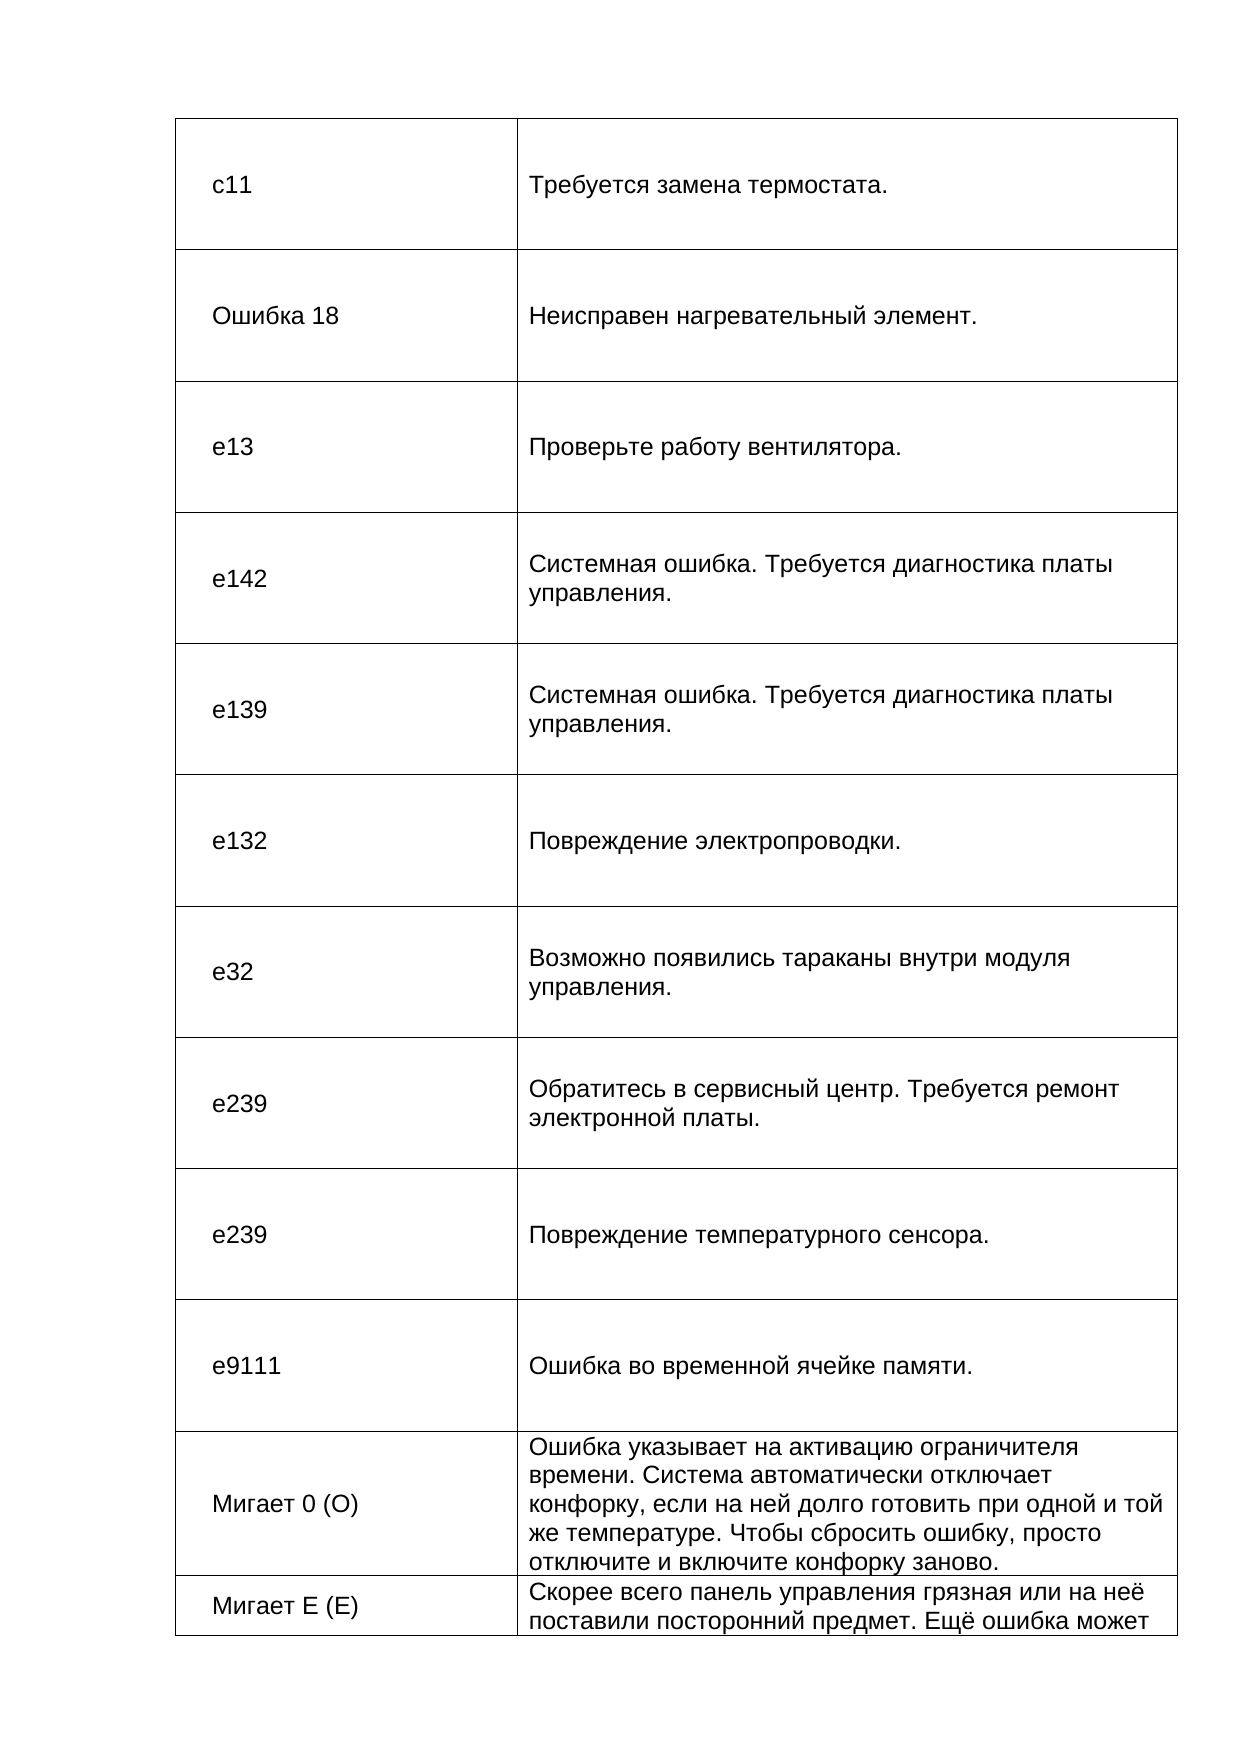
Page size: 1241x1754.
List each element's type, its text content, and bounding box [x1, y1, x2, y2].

table_cell e239 [176, 1038, 517, 1168]
table_cell Возможно появились тараканы внутри модуля управления. [518, 907, 1177, 1037]
table_cell e239 [176, 1169, 517, 1299]
table_cell Мигает E (Е) [176, 1576, 517, 1635]
table_cell Ошибка 18 [176, 250, 517, 381]
table_cell e142 [176, 513, 517, 643]
table_cell e9111 [176, 1300, 517, 1431]
table_cell Требуется замена термостата. [518, 119, 1177, 249]
table_cell Повреждение температурного сенсора. [518, 1169, 1177, 1299]
table_cell c11 [176, 119, 517, 249]
table_cell e32 [176, 907, 517, 1037]
table_cell Проверьте работу вентилятора. [518, 382, 1177, 512]
table_cell Неисправен нагревательный элемент. [518, 250, 1177, 381]
table_cell e139 [176, 644, 517, 774]
table_cell Мигает 0 (О) [176, 1432, 517, 1575]
table_cell Повреждение электропроводки. [518, 775, 1177, 906]
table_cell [518, 1576, 1177, 1635]
table_cell Ошибка во временной ячейке памяти. [518, 1300, 1177, 1431]
table_cell Системная ошибка. Требуется диагностика платы управления. [518, 513, 1177, 643]
table_cell Обратитесь в сервисный центр. Требуется ремонт электронной платы. [518, 1038, 1177, 1168]
table_cell Ошибка указывает на активацию ограничителя времени. Система автоматически отключает конфорку, если на ней долго готовить при одной и той же температуре. Чтобы сбросить ошибку, просто отключите и включите конфорку заново. [518, 1432, 1177, 1575]
table_cell e13 [176, 382, 517, 512]
table_cell e132 [176, 775, 517, 906]
table_cell Системная ошибка. Требуется диагностика платы управления. [518, 644, 1177, 774]
